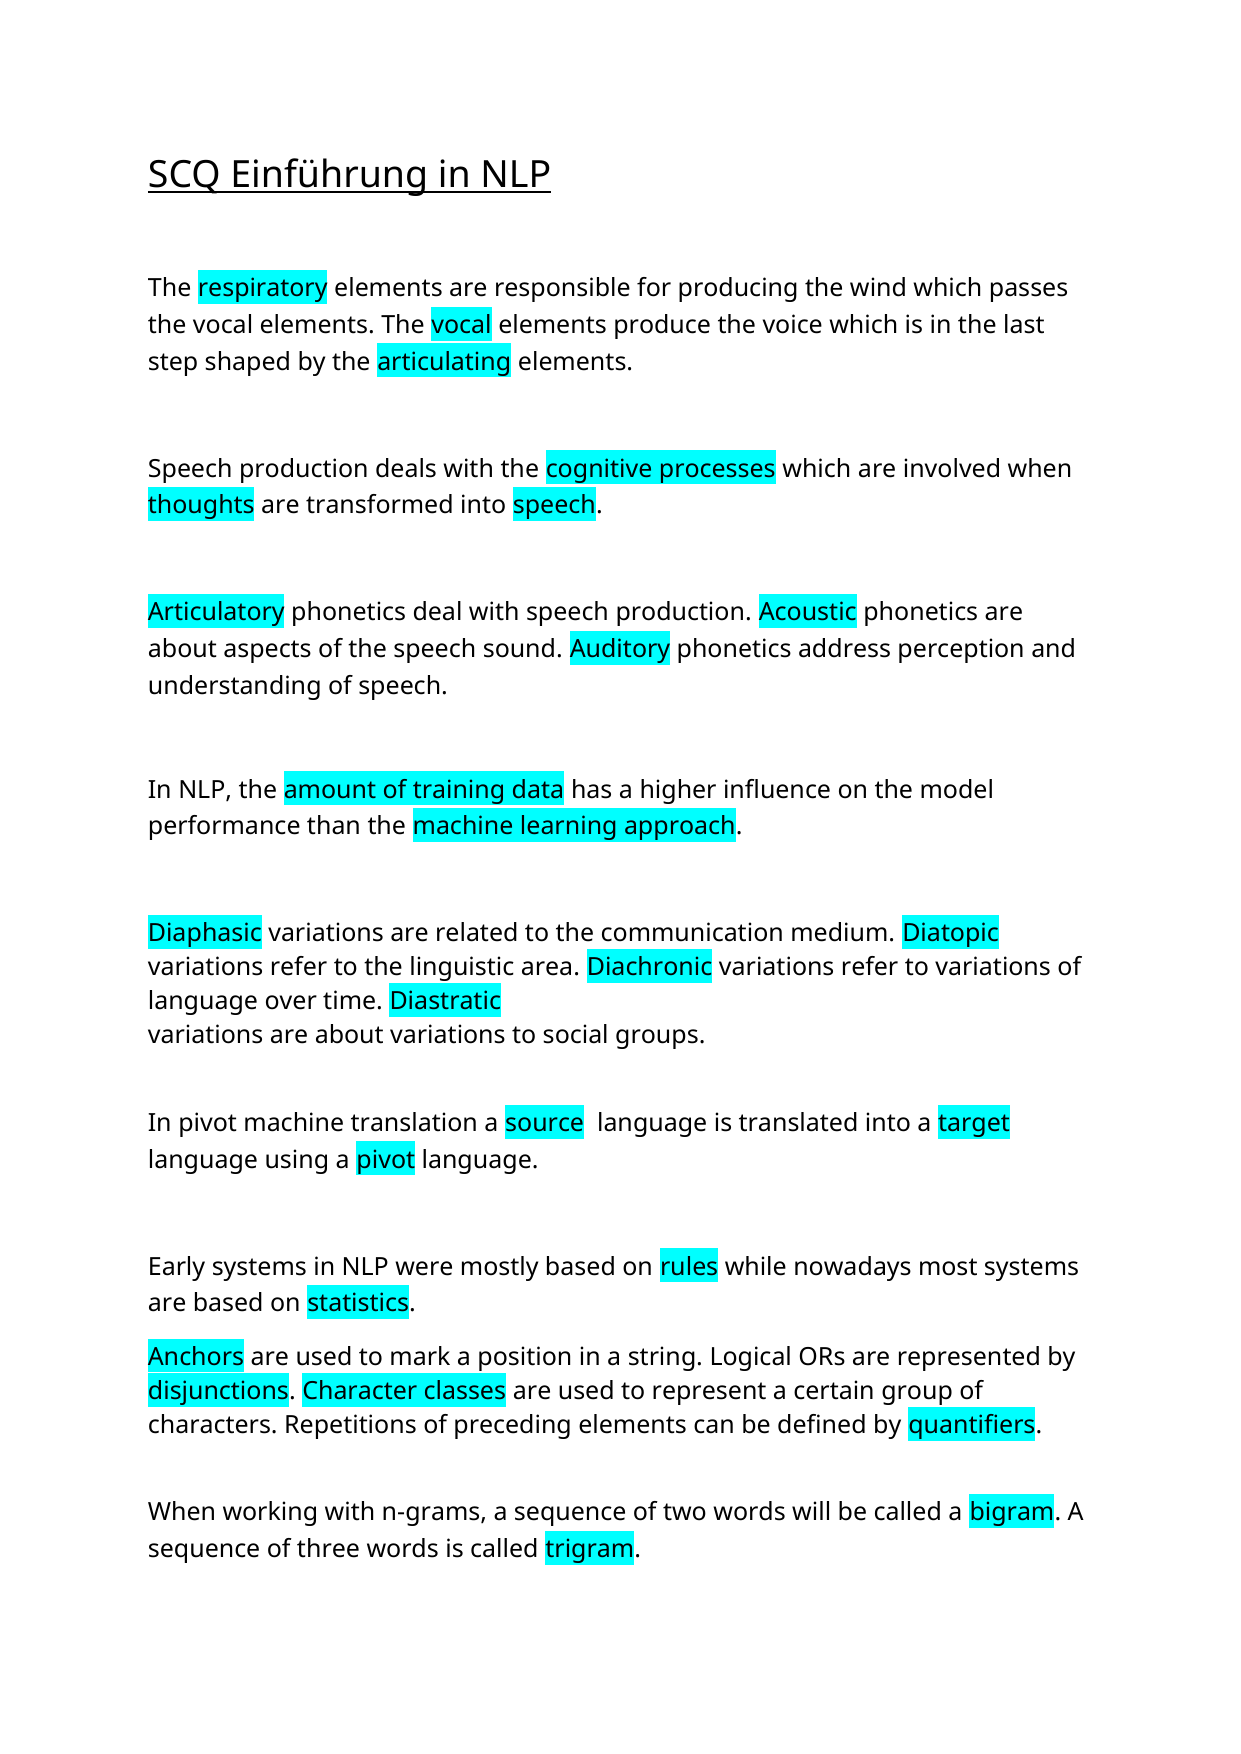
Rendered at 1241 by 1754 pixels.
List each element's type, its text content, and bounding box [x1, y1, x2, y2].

text In pivot machine translation a source language is translated into a target language using a pivot language. [148, 1104, 1093, 1175]
text Anchors are used to mark a position in a string. Logical ORs are represented by disjunctions. Character classes are used to represent a certain group of characters. Repetitions of preceding elements can be defined by quantifiers. [148, 1338, 1093, 1441]
text When working with n-grams, a sequence of two words will be called a bigram. A sequence of three words is called trigram. [148, 1494, 1093, 1565]
text Speech production deals with the cognitive processes which are involved when thoughts are transformed into speech. [148, 450, 1093, 521]
text SCQ Einführung in NLP [148, 148, 1093, 199]
text Articulatory phonetics deal with speech production. Acoustic phonetics are about aspects of the speech sound. Auditory phonetics address perception and understanding of speech. [148, 594, 1093, 701]
text In NLP, the amount of training data has a higher influence on the model performance than the machine learning approach. [148, 771, 1093, 842]
text Early systems in NLP were mostly based on rules while nowadays most systems are based on statistics. [148, 1248, 1093, 1319]
text The respiratory elements are responsible for producing the wind which passes the vocal elements. The vocal elements produce the voice which is in the last step shaped by the articulating elements. [148, 270, 1093, 377]
text Diaphasic variations are related to the communication medium. Diatopic variations refer to the linguistic area. Diachronic variations refer to variations of language over time. Diastratic [148, 915, 1093, 1017]
text variations are about variations to social groups. [148, 1017, 1093, 1051]
